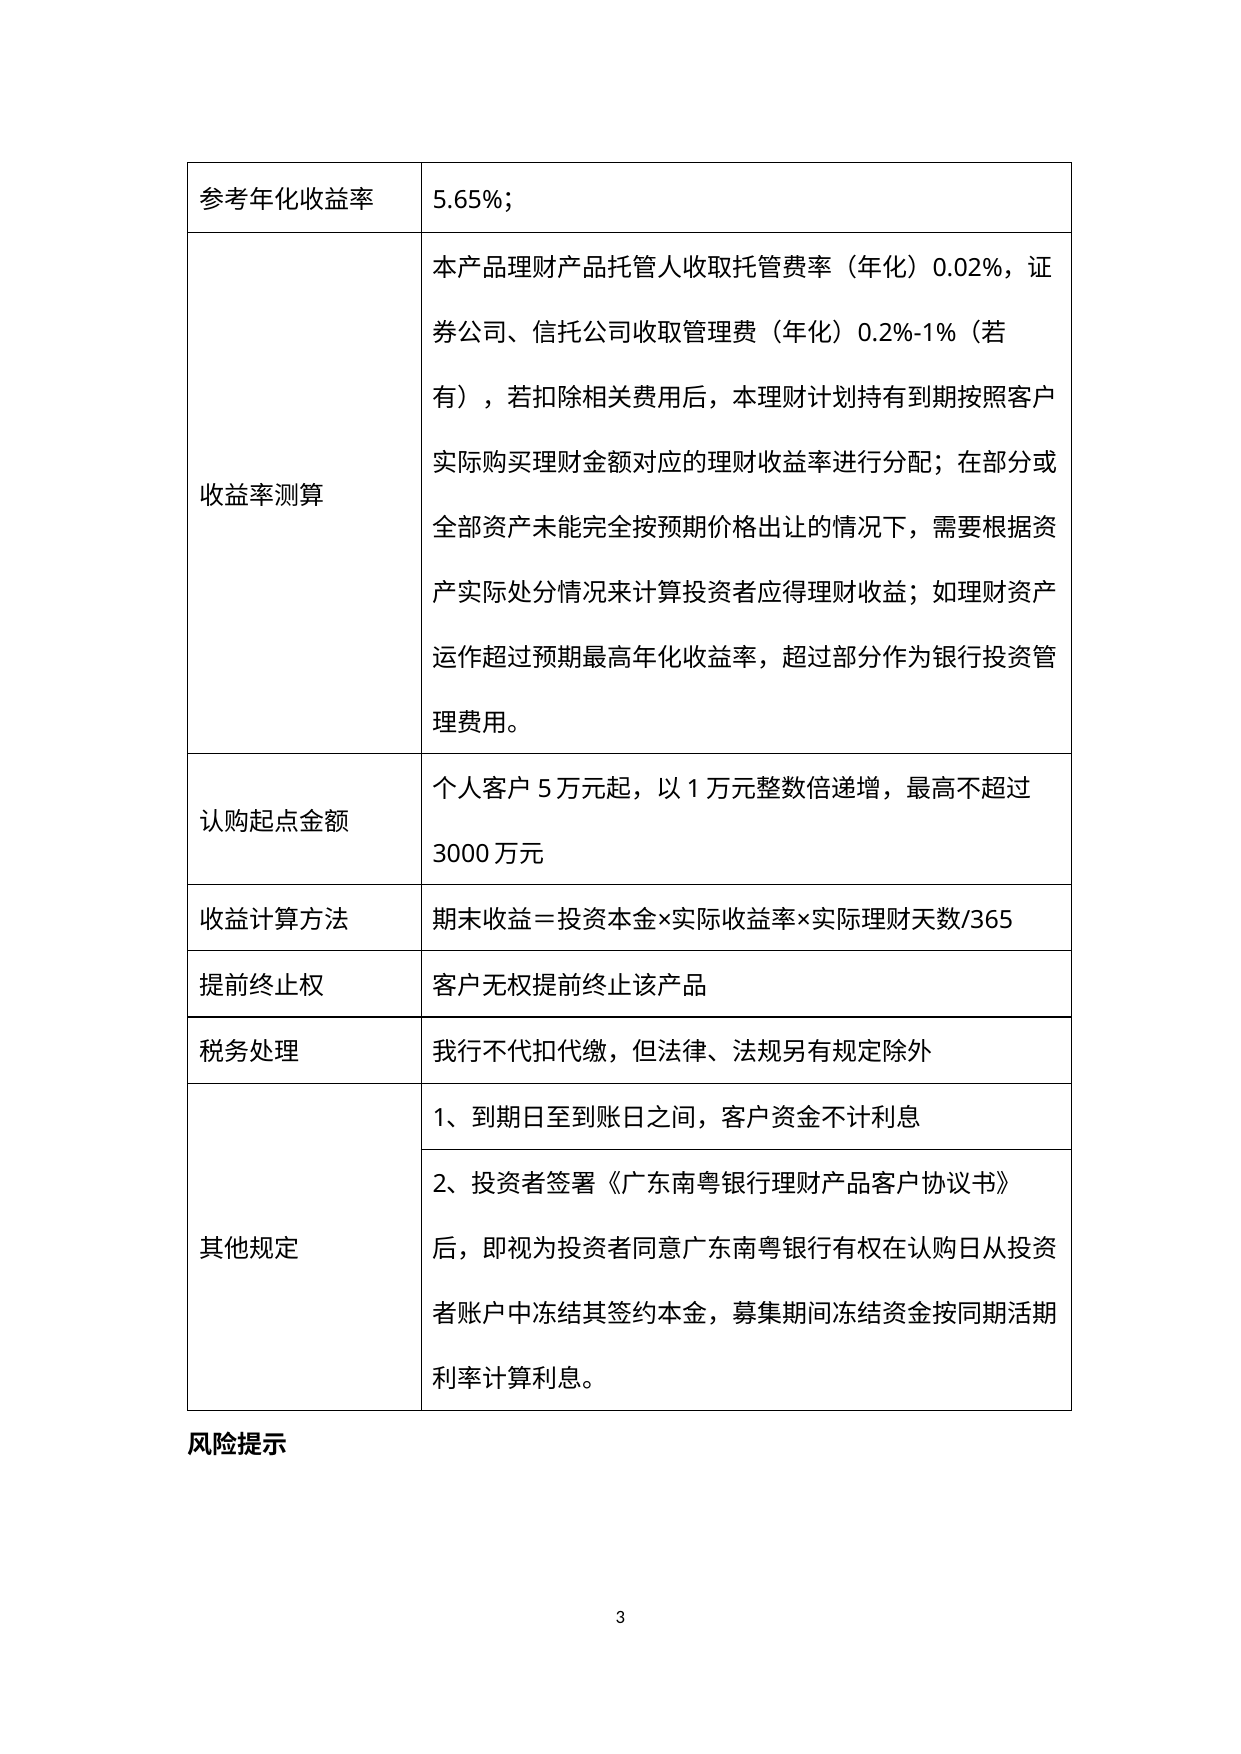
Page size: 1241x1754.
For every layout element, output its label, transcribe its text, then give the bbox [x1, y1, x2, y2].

table_cell 我行不代扣代缴，但法律、法规另有规定除外 [422, 1018, 1071, 1082]
table_cell 认购起点金额 [188, 754, 421, 884]
table_cell 1、到期日至到账日之间，客户资金不计利息 [422, 1084, 1071, 1148]
table_cell 参考年化收益率 [188, 163, 421, 232]
table_cell 税务处理 [188, 1018, 421, 1082]
table_cell 收益计算方法 [188, 885, 421, 950]
table_cell 本产品理财产品托管人收取托管费率（年化）0.02%，证券公司、信托公司收取管理费（年化）0.2%-1%（若有），若扣除相关费用后，本理财计划持有到期按照客户实际购买理财金额对应的理财收益率进行分配；在部分或全部资产未能完全按预期价格出让的情况下，需要根据资产实际处分情况来计算投资者应得理财收益；如理财资产运作超过预期最高年化收益率，超过部分作为银行投资管理费用。 [422, 233, 1071, 753]
table_cell 2、投资者签署《广东南粤银行理财产品客户协议书》后，即视为投资者同意广东南粤银行有权在认购日从投资者账户中冻结其签约本金，募集期间冻结资金按同期活期利率计算利息。 [422, 1150, 1071, 1409]
table_cell 期末收益＝投资本金×实际收益率×实际理财天数/365 [422, 885, 1071, 950]
table_cell 其他规定 [188, 1084, 421, 1409]
table_cell 客户无权提前终止该产品 [422, 951, 1071, 1016]
table_cell 提前终止权 [188, 951, 421, 1016]
table_cell 个人客户5万元起，以1万元整数倍递增，最高不超过3000万元 [422, 754, 1071, 884]
text 风险提示 [187, 1411, 1053, 1476]
table_cell 5.65%； [422, 163, 1071, 232]
table_cell 收益率测算 [188, 233, 421, 753]
